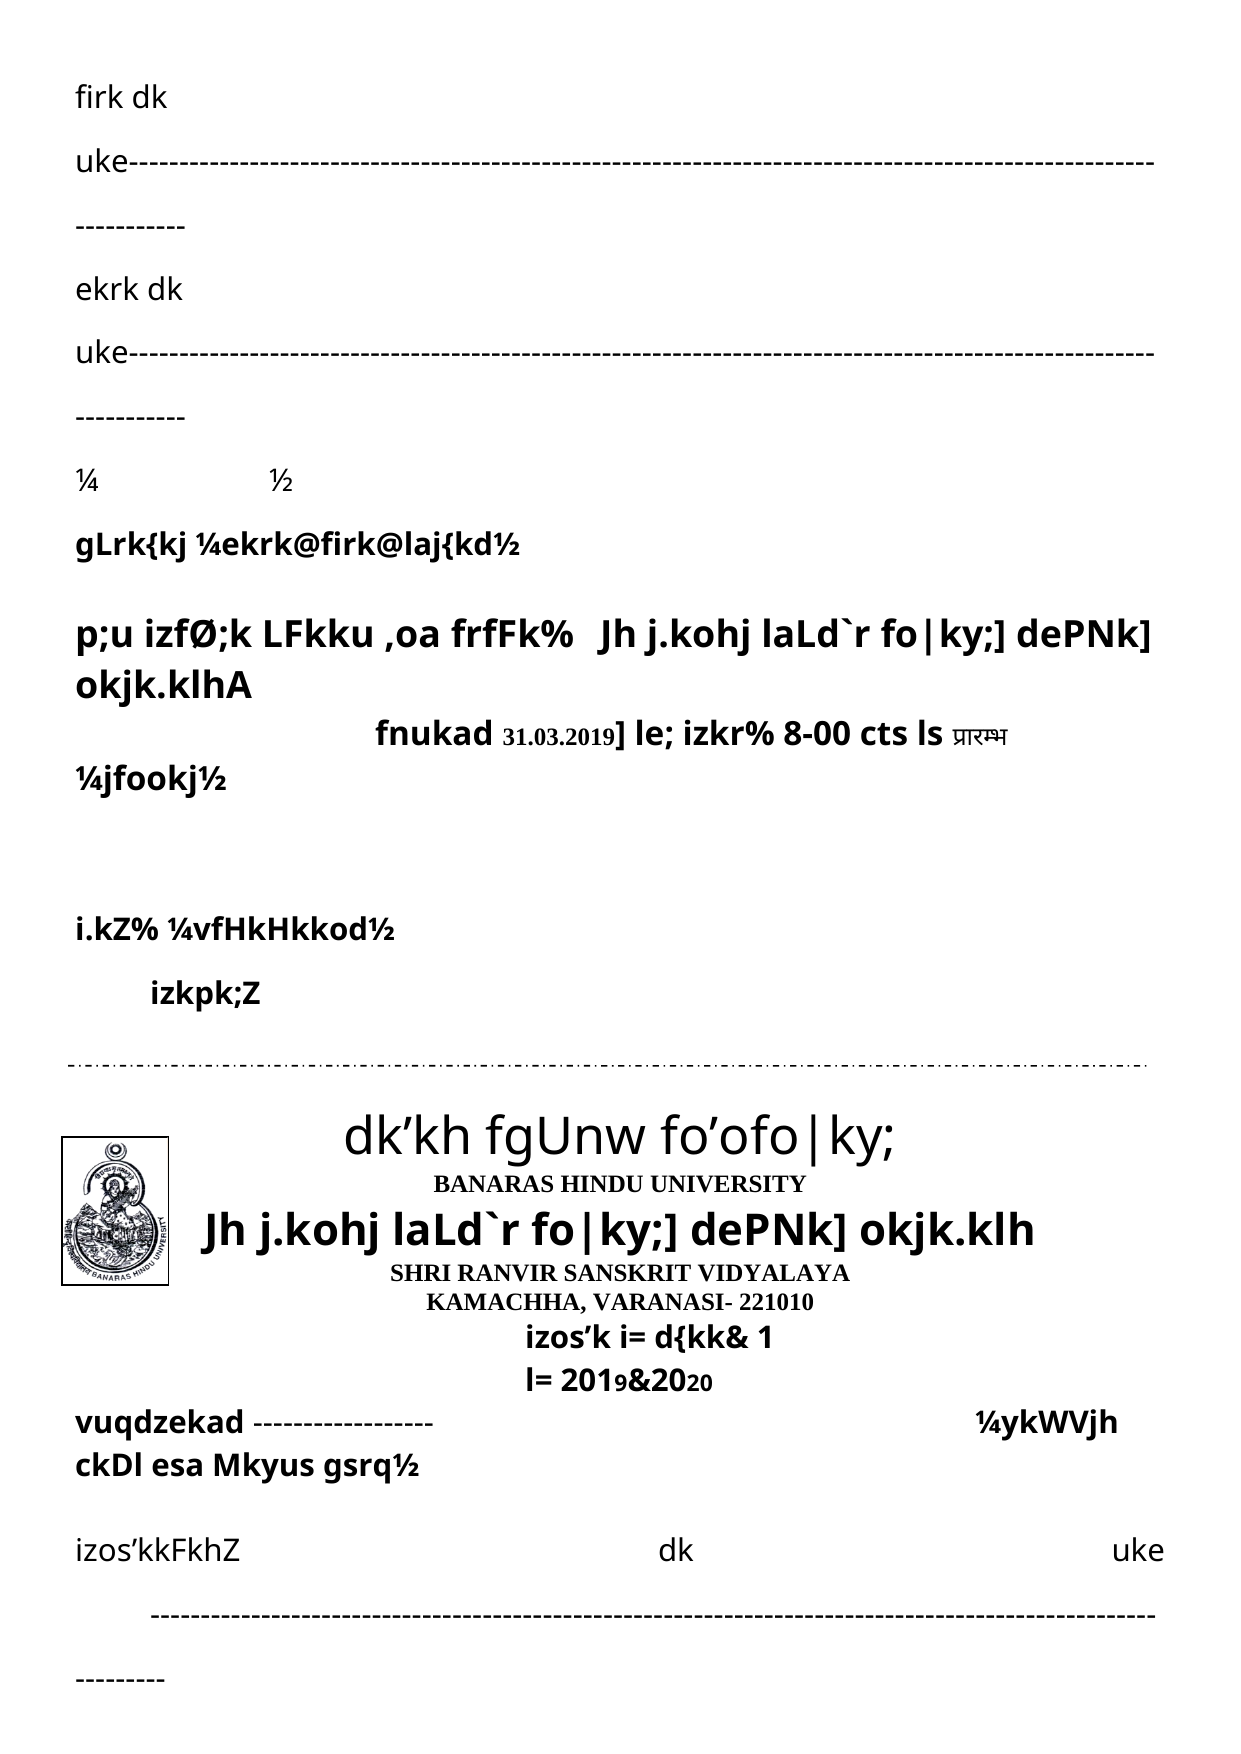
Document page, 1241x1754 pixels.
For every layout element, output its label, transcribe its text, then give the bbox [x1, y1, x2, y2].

text izos’k i= d{kk& 1 [450, 1315, 1165, 1358]
text p;u izfØ;k LFkku ,oa frfFk% Jh j.kohj laLd`r fo|ky;] dePNk] okjk.klhA [75, 607, 1165, 709]
text gLrk{kj ¼ekrk@firk@laj{kd½ [75, 522, 1165, 564]
text izos’kkFkhZ dk uke ------------------------------------------------------------------------------------------------------------- [75, 1528, 1165, 1699]
text ¼ ½ [75, 458, 1165, 501]
text fnukad 31.03.2019] le; izkr% 8-00 cts ls प्रारम्भ ¼jfookj½ [75, 709, 1165, 801]
text l= 2019&2020 [450, 1358, 1165, 1401]
text firk dk uke----------------------------------------------------------------------------------------------------------------- [75, 75, 1165, 245]
text Jh j.kohj laLd`r fo|ky;] dePNk] okjk.klh [169, 1198, 1165, 1258]
text SHRI RANVIR SANSKRIT VIDYALAYA [75, 1258, 1165, 1287]
picture [63, 1137, 168, 1284]
text i.kZ% ¼vfHkHkkod½ izkpk;Z [75, 907, 1165, 1013]
text ekrk dk uke----------------------------------------------------------------------------------------------------------------- [75, 267, 1165, 437]
text vuqdzekad ------------------ ¼ykWVjh ckDl esa Mkyus gsrq½ [75, 1401, 1165, 1486]
text KAMACHHA, 221010 [75, 1287, 1165, 1315]
text dk’kh fgUnw fo’ofo|ky; [75, 1098, 1165, 1169]
